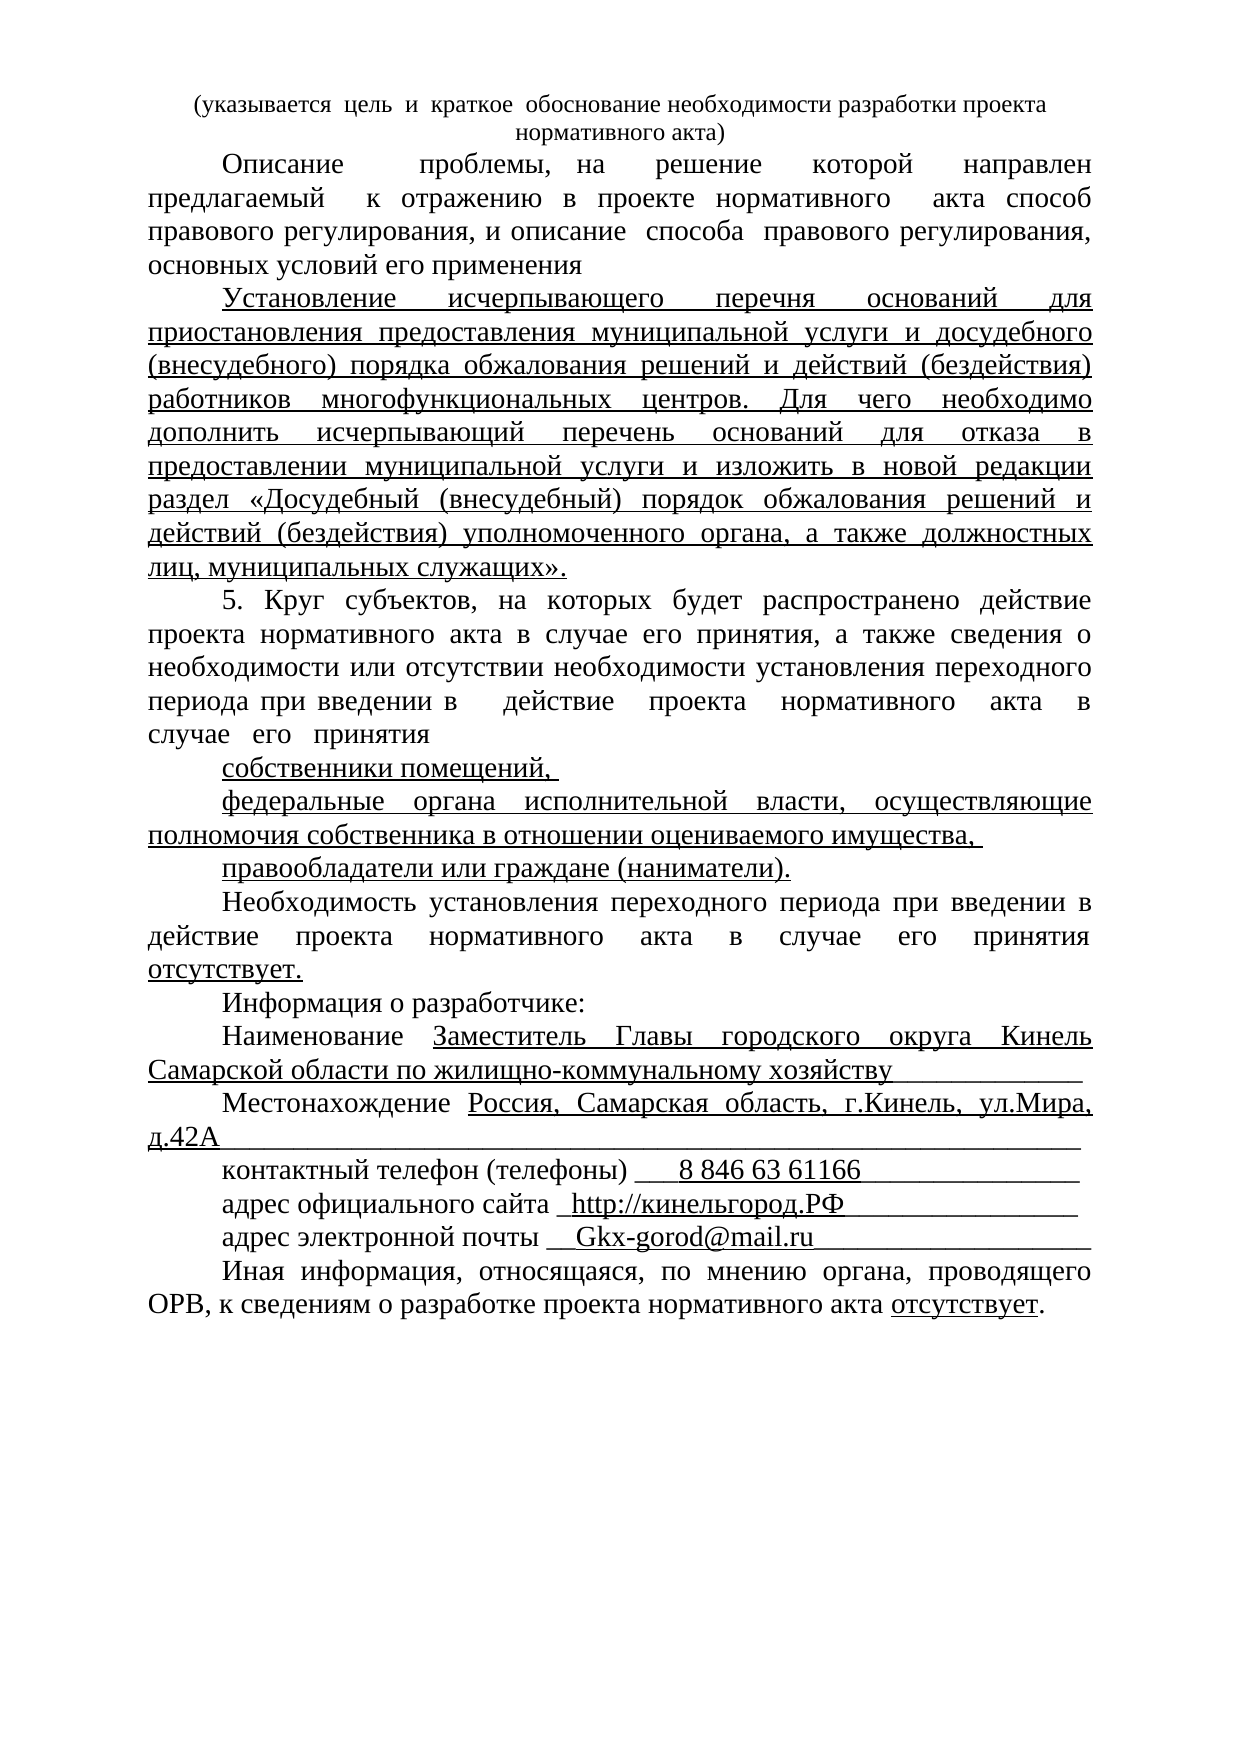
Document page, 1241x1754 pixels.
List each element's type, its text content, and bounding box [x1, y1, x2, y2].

text Наименование Заместитель Главы городского округа Кинель Самарской области по жилищно-коммунальному хозяйству_____________ [148, 1018, 1092, 1085]
text Иная информация, относящаяся, по мнению органа, проводящего ОРВ, к сведениям о разработке проекта нормативного акта отсутствует. [148, 1253, 1092, 1320]
text адрес электронной почты __Gkx-gorod@mail.ru___________________ [148, 1219, 1092, 1253]
text правообладатели или граждане (наниматели). [148, 851, 1092, 884]
text Информация о разработчике: [148, 985, 1092, 1018]
text адрес официального сайта _http://кинельгород.РФ________________ [148, 1186, 1092, 1219]
text Описание проблемы, на решение которой направлен предлагаемый к отражению в проекте нормативного акта способ правового регулирования, и описание способа правового регулирования, основных условий его применения [148, 146, 1092, 280]
text Установление исчерпывающего перечня оснований для приостановления предоставления муниципальной услуги и досудебного (внесудебного) порядка обжалования решений и действий (бездействия) работников многофункциональных центров. Для чего необходимо дополнить исчерпывающий перечень оснований для отказа в предоставлении муниципальной услуги и изложить в новой редакции раздел «Досудебный (внесудебный) порядок обжалования решений и действий (бездействия) уполномоченного органа, а также должностных лиц, муниципальных служащих». [148, 280, 1092, 343]
text Необходимость установления переходного периода при введении в действие проекта нормативного акта в случае его принятия отсутствует. [148, 884, 1092, 985]
text 5. Круг субъектов, на которых будет распространено действие проекта нормативного акта в случае его принятия, а также сведения о необходимости или отсутствии необходимости установления переходного периода при введении в действие проекта нормативного акта в случае его принятия [148, 582, 1092, 750]
text Местонахождение Россия, Самарская область, г.Кинель, ул.Мира, д.42А___________________________________________________________ [148, 1085, 1092, 1152]
text Установление исчерпывающего перечня оснований для приостановления предоставления муниципальной услуги и досудебного (внесудебного) порядка обжалования решений и действий (бездействия) работников многофункциональных центров. Для чего необходимо дополнить исчерпывающий перечень оснований для отказа в предоставлении муниципальной услуги и изложить в новой редакции раздел «Досудебный (внесудебный) порядок обжалования решений и действий (бездействия) уполномоченного органа, а также должностных лиц, муниципальных служащих». [148, 546, 1092, 582]
text собственники помещений, [148, 750, 1092, 783]
text (указывается цель и краткое обоснование необходимости разработки проекта нормативного акта) [148, 89, 1092, 146]
text контактный телефон (телефоны) ___8 846 63 61166_______________ [148, 1152, 1092, 1186]
text федеральные органа исполнительной власти, осуществляющие полномочия собственника в отношении оцениваемого имущества, [148, 783, 1092, 851]
